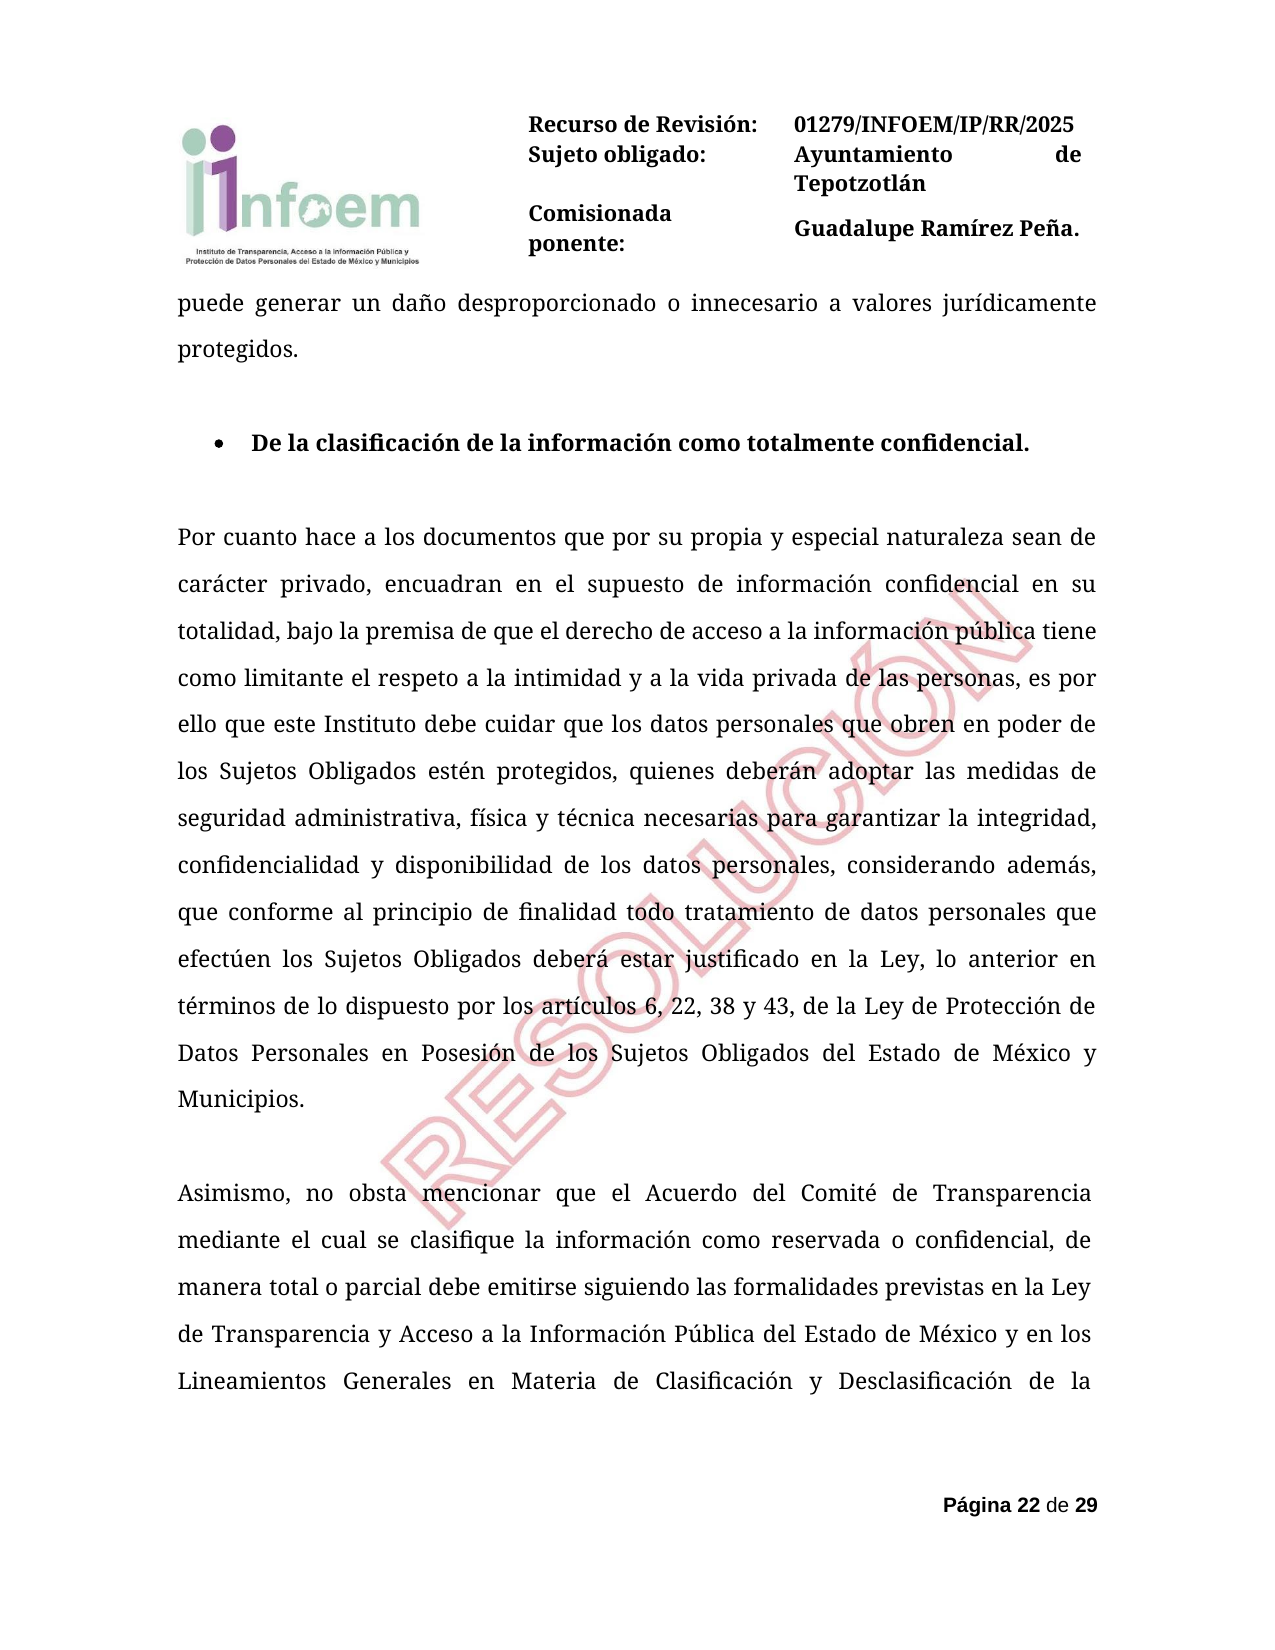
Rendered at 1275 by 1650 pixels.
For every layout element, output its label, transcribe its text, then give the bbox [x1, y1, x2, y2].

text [177, 1177, 1092, 1396]
picture [64, 65, 1275, 1650]
text Por cuanto hace a los documentos que por su propia y especial naturaleza sean de carácter privado, encuadran en el supuesto de información confidencial en su totalidad, bajo la premisa de que el derecho de acceso a la información pública tiene como limitante el respeto a la intimidad y a la vida privada de las personas, es por ello que este Instituto debe cuidar que los datos personales que obren en poder de los Sujetos Obligados estén protegidos, quienes deberán adoptar las medidas de seguridad administrativa, física y técnica necesarias para garantizar la integridad, confidencialidad y disponibilidad de los datos personales, considerando además, que conforme al principio de finalidad todo tratamiento de datos personales que efectúen los Sujetos Obligados deberá estar justificado en la Ley, lo anterior en términos de lo dispuesto por los artículos 6, 22, 38 y 43, de la Ley de Protección de Datos Personales en Posesión de los Sujetos Obligados del Estado de México y Municipios. [177, 521, 1098, 1115]
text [177, 287, 1098, 365]
list De la clasificación de la información como totalmente confidencial. [215, 427, 1098, 458]
